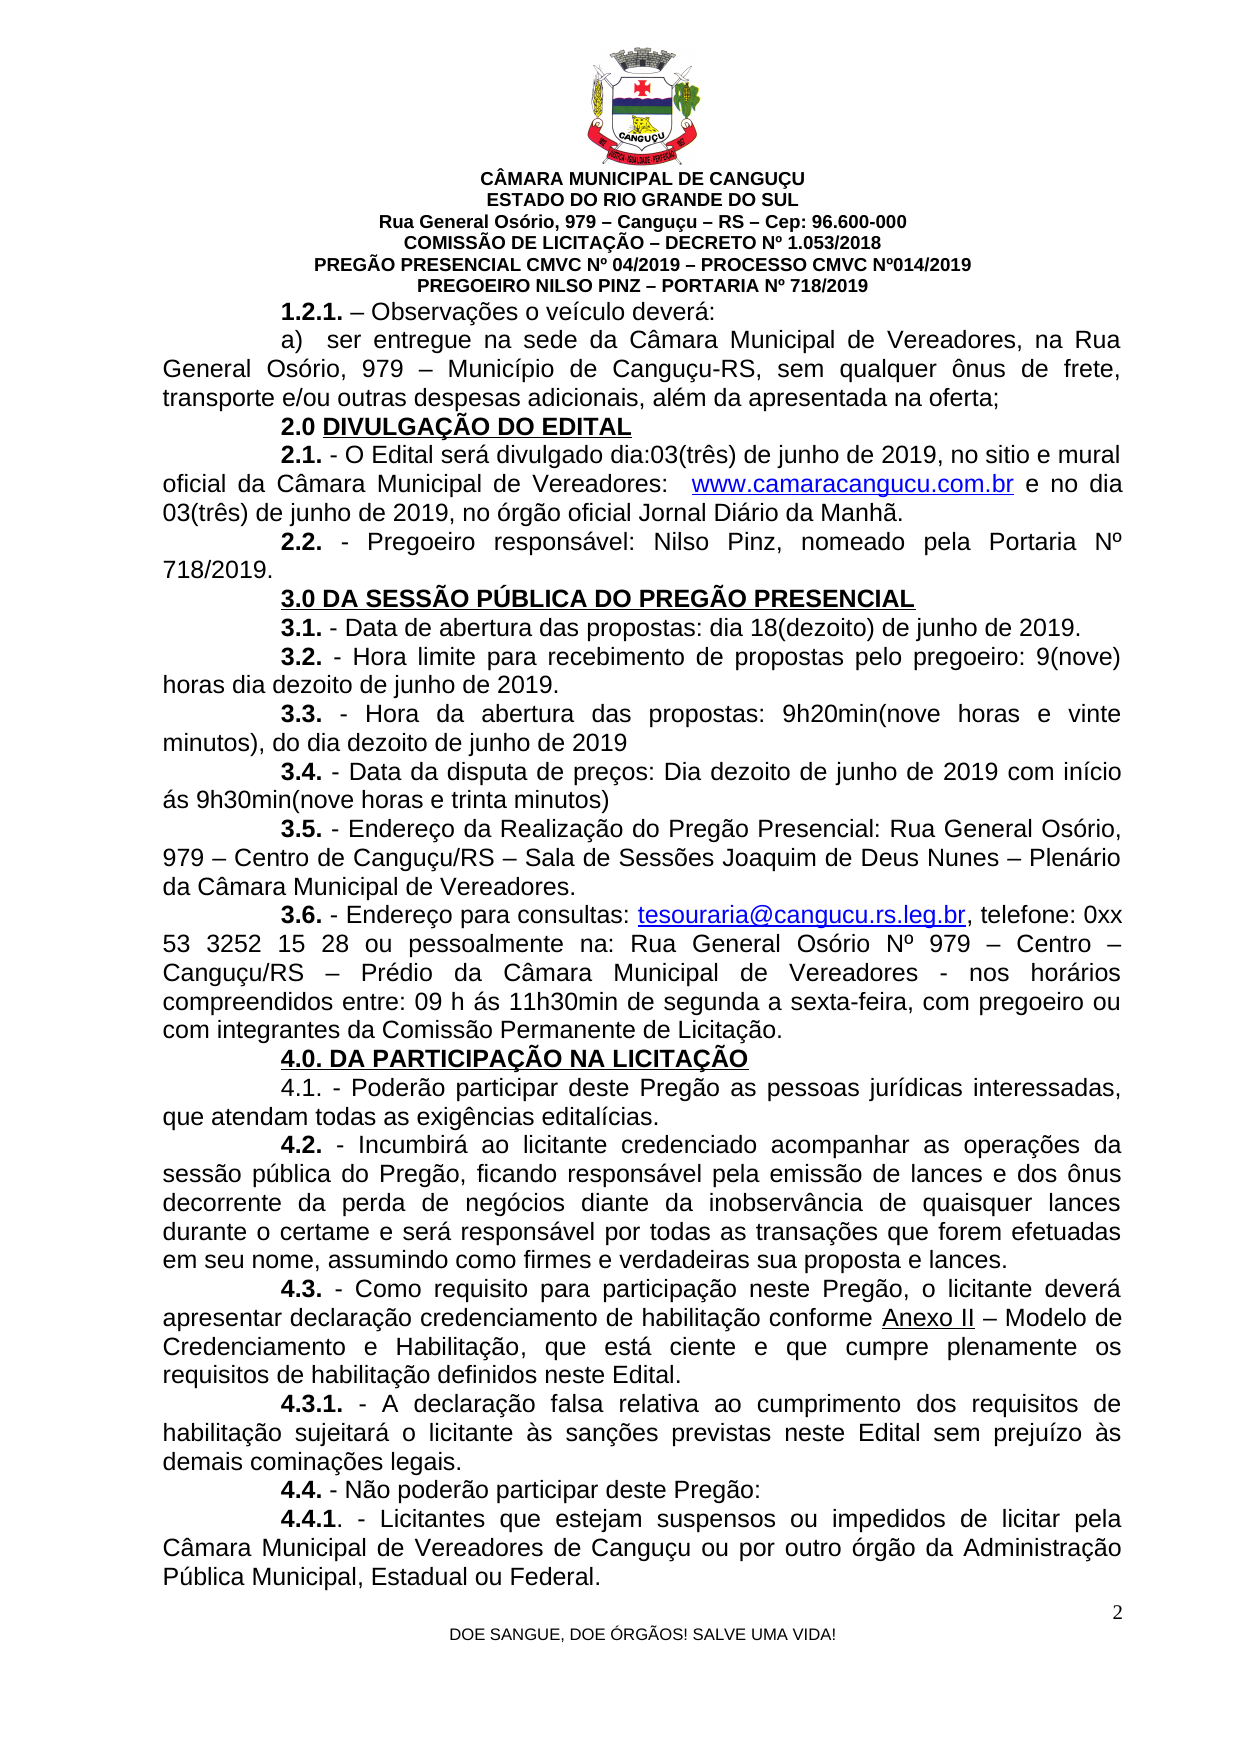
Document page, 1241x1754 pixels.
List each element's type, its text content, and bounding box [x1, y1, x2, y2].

subtitle 3.4. - Data da disputa de preços: Dia dezoito de junho de 2019 com início ás 9h30min(nove horas e trinta minutos) [162, 757, 1123, 814]
subtitle 3.6. - Endereço para consultas: tesouraria@cangucu.rs.leg.br, telefone: 0xx 53 3252 15 28 ou pessoalmente na: Rua General Osório Nº 979 – Centro – Canguçu/RS – Prédio da Câmara Municipal de Vereadores - nos horários compreendidos entre: 09 h ás 11h30min de segunda a sexta-feira, com pregoeiro ou com integrantes da Comissão Permanente de Licitação. [162, 900, 1123, 1044]
subtitle 4.3.1. - A declaração falsa relativa ao cumprimento dos requisitos de habilitação sujeitará o licitante às sanções previstas neste Edital sem prejuízo às demais cominações legais. [162, 1389, 1123, 1475]
subtitle 4.4. - Não poderão participar deste Pregão: [162, 1475, 1123, 1504]
subtitle 3.2. - Hora limite para recebimento de propostas pelo pregoeiro: 9(nove) horas dia dezoito de junho de 2019. [162, 642, 1123, 699]
subtitle 3.3. - Hora da abertura das propostas: 9h20min(nove horas e vinte minutos), do dia dezoito de junho de 2019 [162, 699, 1123, 757]
subtitle 4.4.1. - Licitantes que estejam suspensos ou impedidos de licitar pela Câmara Municipal de Vereadores de Canguçu ou por outro órgão da Administração Pública Municipal, Estadual ou Federal. [162, 1504, 1123, 1590]
picture [583, 44, 703, 168]
subtitle 4.3. - Como requisito para participação neste Pregão, o licitante deverá apresentar declaração credenciamento de habilitação conforme Anexo II – Modelo de Credenciamento e Habilitação, que está ciente e que cumpre plenamente os requisitos de habilitação definidos neste Edital. [162, 1274, 1123, 1389]
subtitle 4.0. DA PARTICIPAÇÃO NA LICITAÇÃO [162, 1044, 1123, 1073]
subtitle a) ser entregue na sede da Câmara Municipal de Vereadores, na Rua General Osório, 979 – Município de Canguçu-RS, sem qualquer ônus de frete, transporte e/ou outras despesas adicionais, além da apresentada na oferta; [162, 325, 1123, 412]
subtitle 2.0 DIVULGAÇÃO DO EDITAL [162, 412, 1123, 440]
subtitle 4.1. - Poderão participar deste Pregão as pessoas jurídicas interessadas, que atendam todas as exigências editalícias. [162, 1073, 1123, 1130]
subtitle 4.2. - Incumbirá ao licitante credenciado acompanhar as operações da sessão pública do Pregão, ficando responsável pela emissão de lances e dos ônus decorrente da perda de negócios diante da inobservância de quaisquer lances durante o certame e será responsável por todas as transações que forem efetuadas em seu nome, assumindo como firmes e verdadeiras sua proposta e lances. [162, 1130, 1123, 1274]
subtitle 3.0 DA SESSÃO PÚBLICA DO PREGÃO PRESENCIAL [162, 584, 1123, 613]
subtitle 2.1. - O Edital será divulgado dia:03(três) de junho de 2019, no sitio e mural oficial da Câmara Municipal de Vereadores: www.camaracangucu.com.br e no dia 03(três) de junho de 2019, no órgão oficial Jornal Diário da Manhã. [162, 440, 1123, 527]
subtitle 2.2. - Pregoeiro responsável: Nilso Pinz, nomeado pela Portaria Nº 718/2019. [162, 527, 1123, 584]
subtitle 3.5. - Endereço da Realização do Pregão Presencial: Rua General Osório, 979 – Centro de Canguçu/RS – Sala de Sessões Joaquim de Deus Nunes – Plenário da Câmara Municipal de Vereadores. [162, 814, 1123, 900]
subtitle 1.2.1. – Observações o veículo deverá: [162, 297, 1123, 325]
subtitle 3.1. - Data de abertura das propostas: dia 18(dezoito) de junho de 2019. [162, 613, 1123, 642]
